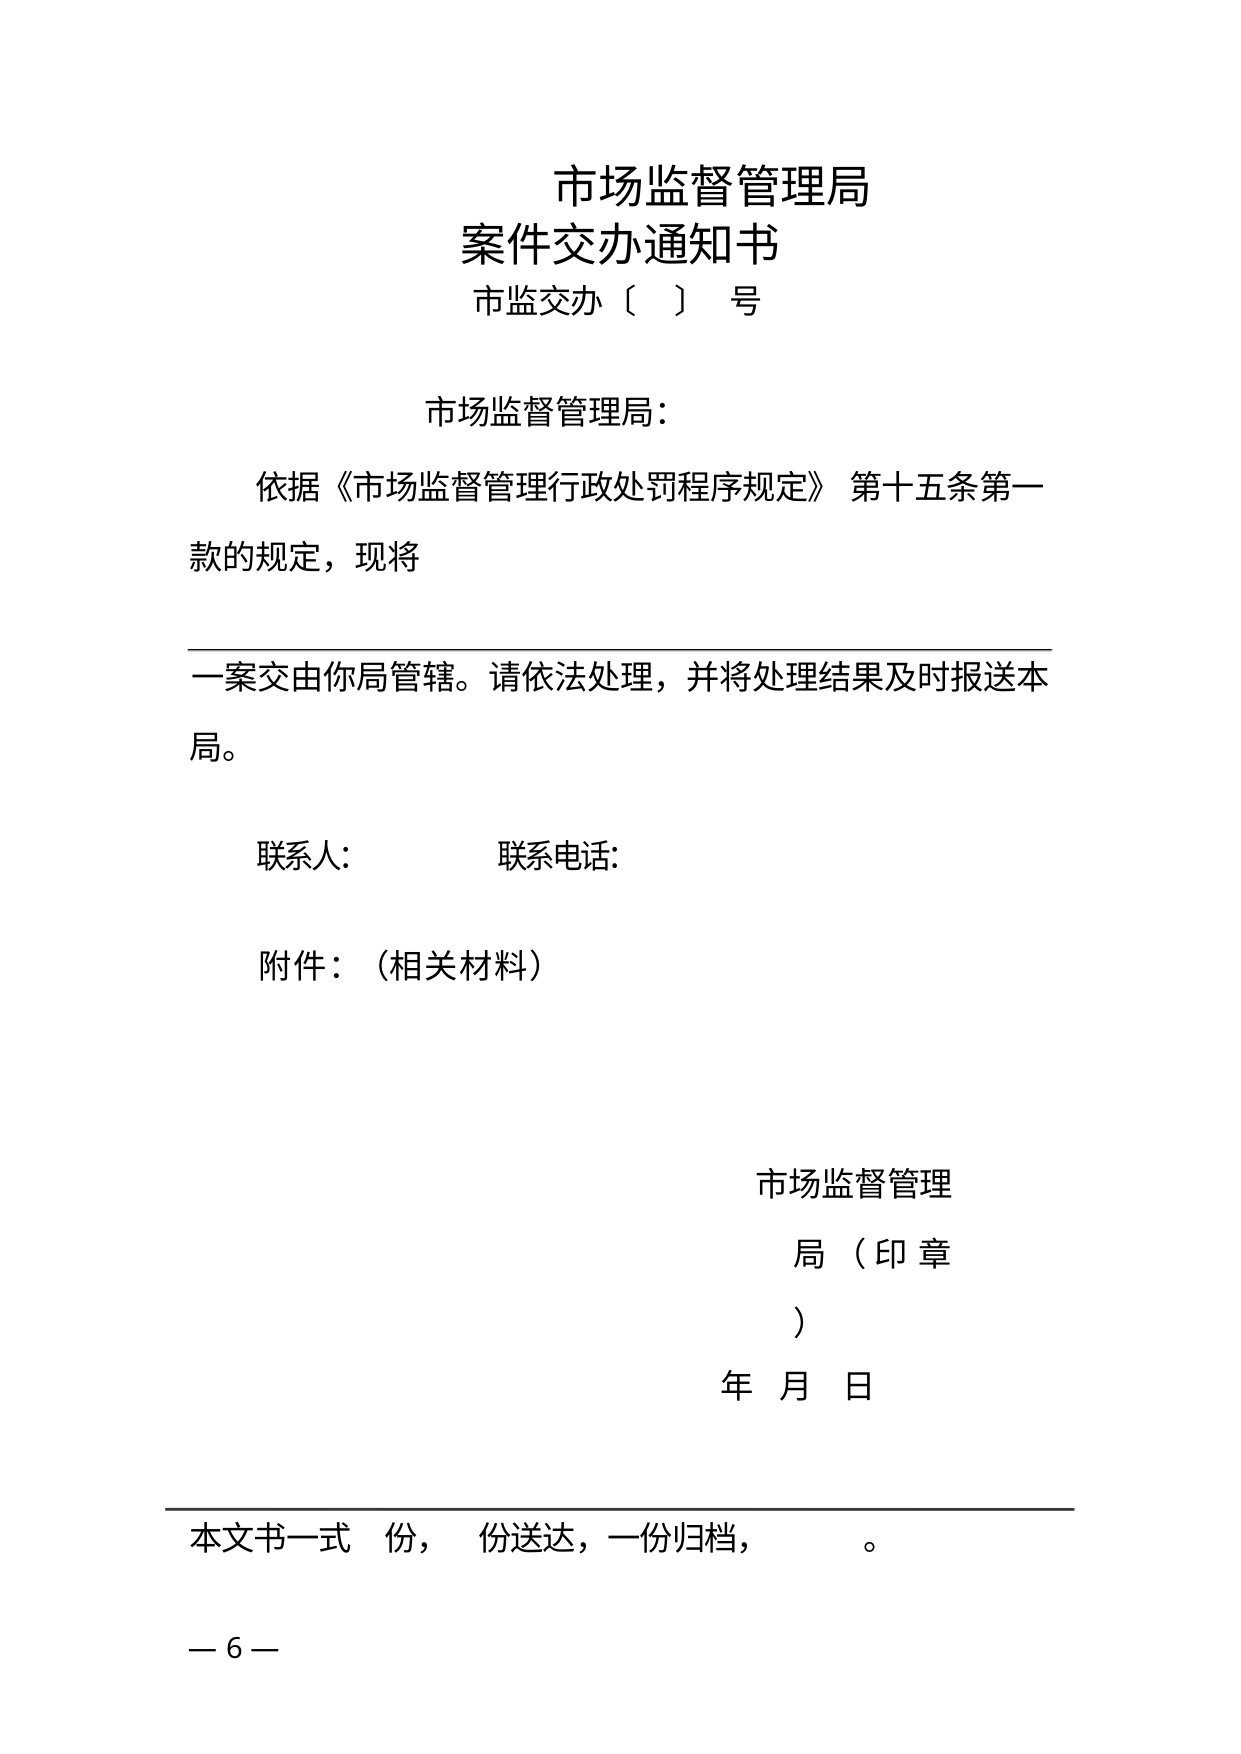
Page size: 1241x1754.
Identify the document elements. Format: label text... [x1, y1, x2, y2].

text 年 月 日 [165, 1366, 1076, 1407]
text 附件：（相关材料） [165, 949, 1076, 986]
text 联系人： 联系电话： [165, 839, 1076, 875]
text 案件交办通知书 [165, 220, 1076, 271]
text 市监交办〔 〕 号 [165, 284, 1076, 320]
text 一案交由你局管辖。请依法处理，并将处理结果及时报送本 局。 [189, 652, 1052, 769]
picture [165, 1507, 1076, 1511]
text 依据《市场监督管理行政处罚程序规定》 第十五条第一 款的规定，现将 [189, 461, 1053, 579]
text 市场监督管理局： [165, 395, 1076, 432]
text 本文书一式 份， 份送达，一份归档， 。 [165, 1522, 1076, 1558]
text 市场监督管理局 （ 印 章 ） [569, 1158, 986, 1345]
text 市场监督管理局 [165, 164, 1076, 214]
